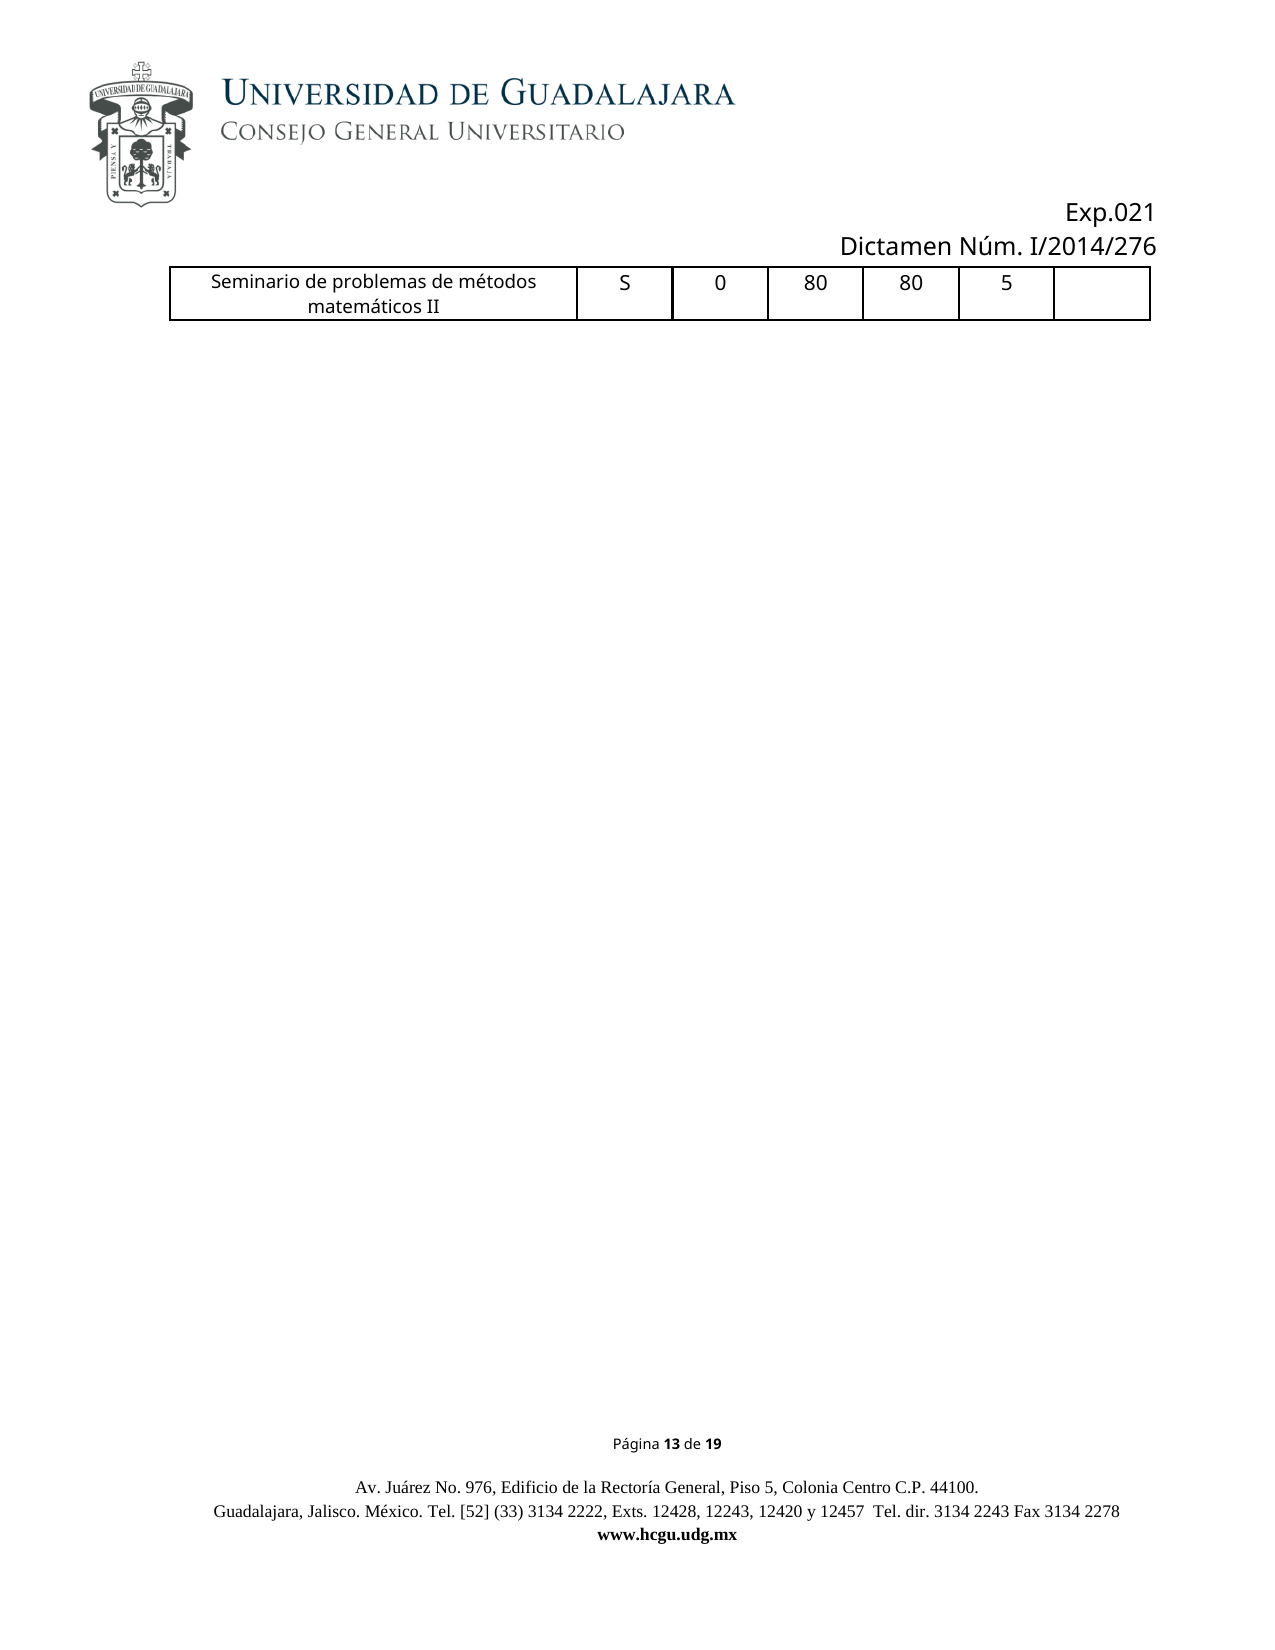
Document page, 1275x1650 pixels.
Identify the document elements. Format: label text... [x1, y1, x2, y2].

table_cell 5 [960, 268, 1053, 319]
table_cell S [578, 268, 671, 319]
table_cell 0 [674, 268, 767, 319]
table_cell 80 [769, 268, 862, 319]
picture [1, 1, 1274, 268]
table_cell [1055, 268, 1149, 319]
table_cell Seminario de problemas de métodos matemáticos II [171, 268, 576, 319]
table_cell 80 [864, 268, 958, 319]
